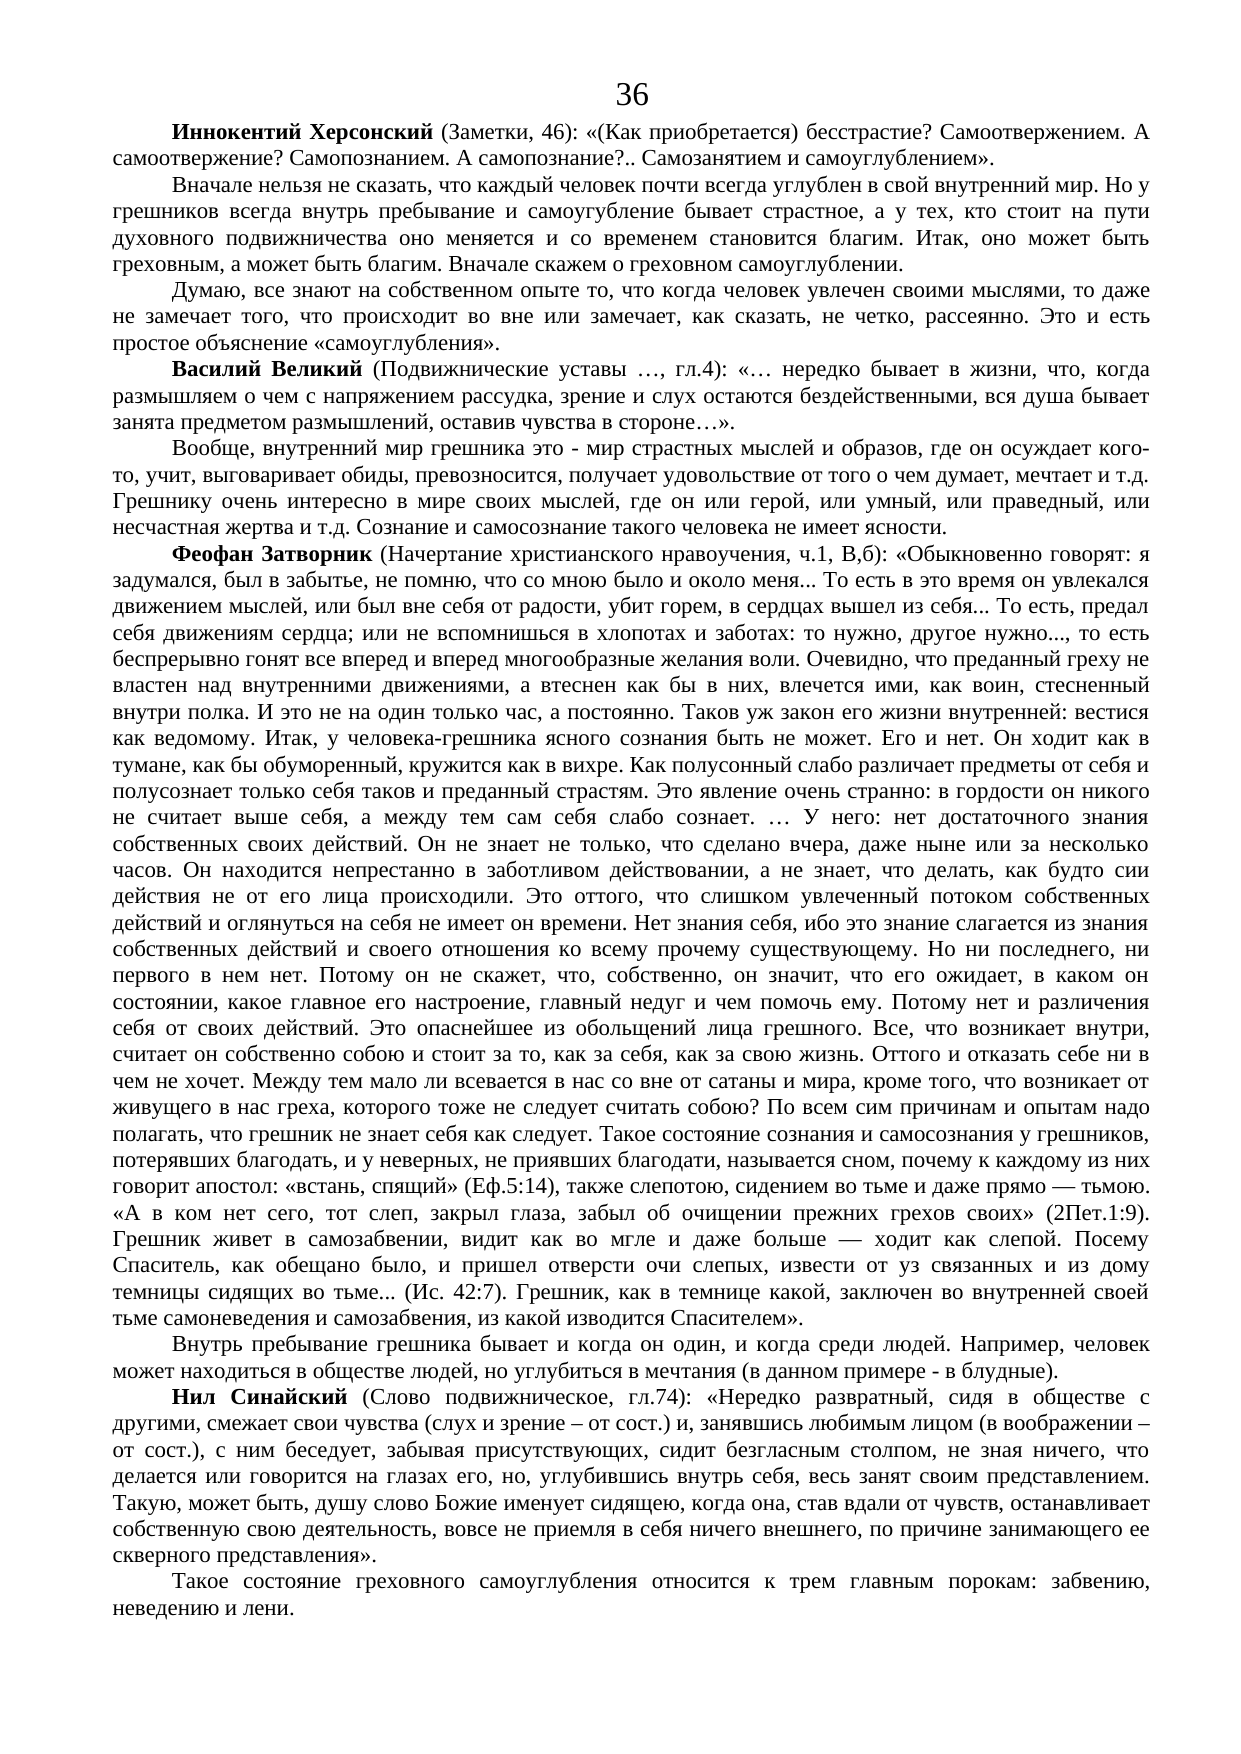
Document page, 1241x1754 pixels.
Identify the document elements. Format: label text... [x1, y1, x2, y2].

text Внутрь пребывание грешника бывает и когда он один, и когда среди людей. Например, человек может находиться в обществе людей, но углубиться в мечтания (в данном примере - в блудные). [112, 1330, 1152, 1383]
text Такое состояние греховного самоуглубления относится к трем главным порокам: забвению, неведению и лени. [112, 1568, 1152, 1620]
text Василий Великий (Подвижнические уставы …, гл.4): «… нередко бывает в жизни, что, когда размышляем о чем с напряжением рассудка, зрение и слух остаются бездейственными, вся душа бывает занята предметом размышлений, оставив чувства в стороне…». [112, 355, 1152, 434]
text Вообще, внутренний мир грешника это - мир страстных мыслей и образов, где он осуждает кого-то, учит, выговаривает обиды, превозносится, получает удовольствие от того о чем думает, мечтает и т.д. Грешнику очень интересно в мире своих мыслей, где он или герой, или умный, или праведный, или несчастная жертва и т.д. Сознание и самосознание такого человека не имеет ясности. [112, 434, 1152, 540]
text Феофан Затворник (Начертание христианского нравоучения, ч.1, В,б): «Обыкновенно говорят: я задумался, был в забытье, не помню, что со мною было и около меня... То есть в это время он увлекался движением мыслей, или был вне себя от радости, убит горем, в сердцах вышел из себя... То есть, предал себя движениям сердца; или не вспомнишься в хлопотах и заботах: то нужно, другое нужно..., то есть беспрерывно гонят все вперед и вперед многообразные желания воли. Очевидно, что преданный греху не властен над внутренними движениями, а втеснен как бы в них, влечется ими, как воин, стесненный внутри полка. И это не на один только час, а постоянно. Таков уж закон его жизни внутренней: вестися как ведомому. Итак, у человека-грешника ясного сознания быть не может. Его и нет. Он ходит как в тумане, как бы обуморенный, кружится как в вихре. Как полусонный слабо различает предметы от себя и полусознает только себя таков и преданный страстям. Это явление очень странно: в гордости он никого не считает выше себя, а между тем сам себя слабо сознает. … У него: нет достаточного знания собственных своих действий. Он не знает не только, что сделано вчера, даже ныне или за несколько часов. Он находится непрестанно в заботливом действовании, а не знает, что делать, как будто сии действия не от его лица происходили. Это оттого, что слишком увлеченный потоком собственных действий и оглянуться на себя не имеет он времени. Нет знания себя, ибо это знание слагается из знания собственных действий и своего отношения ко всему прочему существующему. Но ни последнего, ни первого в нем нет. Потому он не скажет, что, собственно, он значит, что его ожидает, в каком он состоянии, какое главное его настроение, главный недуг и чем помочь ему. Потому нет и различения себя от своих действий. Это опаснейшее из обольщений лица грешного. Все, что возникает внутри, считает он собственно собою и стоит за то, как за себя, как за свою жизнь. Оттого и отказать себе ни в чем не хочет. Между тем мало ли всевается в нас со вне от сатаны и мира, кроме того, что возникает от живущего в нас греха, которого тоже не следует считать собою? По всем сим причинам и опытам надо полагать, что грешник не знает себя как следует. Такое состояние сознания и самосознания у грешников, потерявших благодать, и у неверных, не приявших благодати, называется сном, почему к каждому из них говорит апостол: «встань, спящий» (Еф.5:14), также слепотою, сидением во тьме и даже прямо — тьмою. «А в ком нет сего, тот слеп, закрыл глаза, забыл об очищении прежних грехов своих» (2Пет.1:9). Грешник живет в самозабвении, видит как во мгле и даже больше — ходит как слепой. Посему Спаситель, как обещано было, и пришел отверсти очи слепых, извести от уз связанных и из дому темницы сидящих во тьме... (Ис. 42:7). Грешник, как в темнице какой, заключен во внутренней своей тьме самоневедения и самозабвения, из какой изводится Спасителем». [112, 540, 1152, 1330]
text Нил Синайский (Слово подвижническое, гл.74): «Нередко развратный, сидя в обществе с другими, смежает свои чувства (слух и зрение – от сост.) и, занявшись любимым лицом (в воображении – от сост.), с ним беседует, забывая присутствующих, сидит безгласным столпом, не зная ничего, что делается или говорится на глазах его, но, углубившись внутрь себя, весь занят своим представлением. Такую, может быть, душу слово Божие именует сидящею, когда она, став вдали от чувств, останавливает собственную свою деятельность, вовсе не приемля в себя ничего внешнего, по причине занимающего ее скверного представления». [112, 1383, 1152, 1568]
text Иннокентий Херсонский (Заметки, 46): «(Как приобретается) бесстрастие? Самоотвержением. А самоотвержение? Самопознанием. А самопознание?.. Самозанятием и самоуглублением». [112, 118, 1152, 171]
text Думаю, все знают на собственном опыте то, что когда человек увлечен своими мыслями, то даже не замечает того, что происходит во вне или замечает, как сказать, не четко, рассеянно. Это и есть простое объяснение «самоуглубления». [112, 276, 1152, 355]
text Вначале нельзя не сказать, что каждый человек почти всегда углублен в свой внутренний мир. Но у грешников всегда внутрь пребывание и самоугубление бывает страстное, а у тех, кто стоит на пути духовного подвижничества оно меняется и со временем становится благим. Итак, оно может быть греховным, а может быть благим. Вначале скажем о греховном самоуглублении. [112, 171, 1152, 276]
